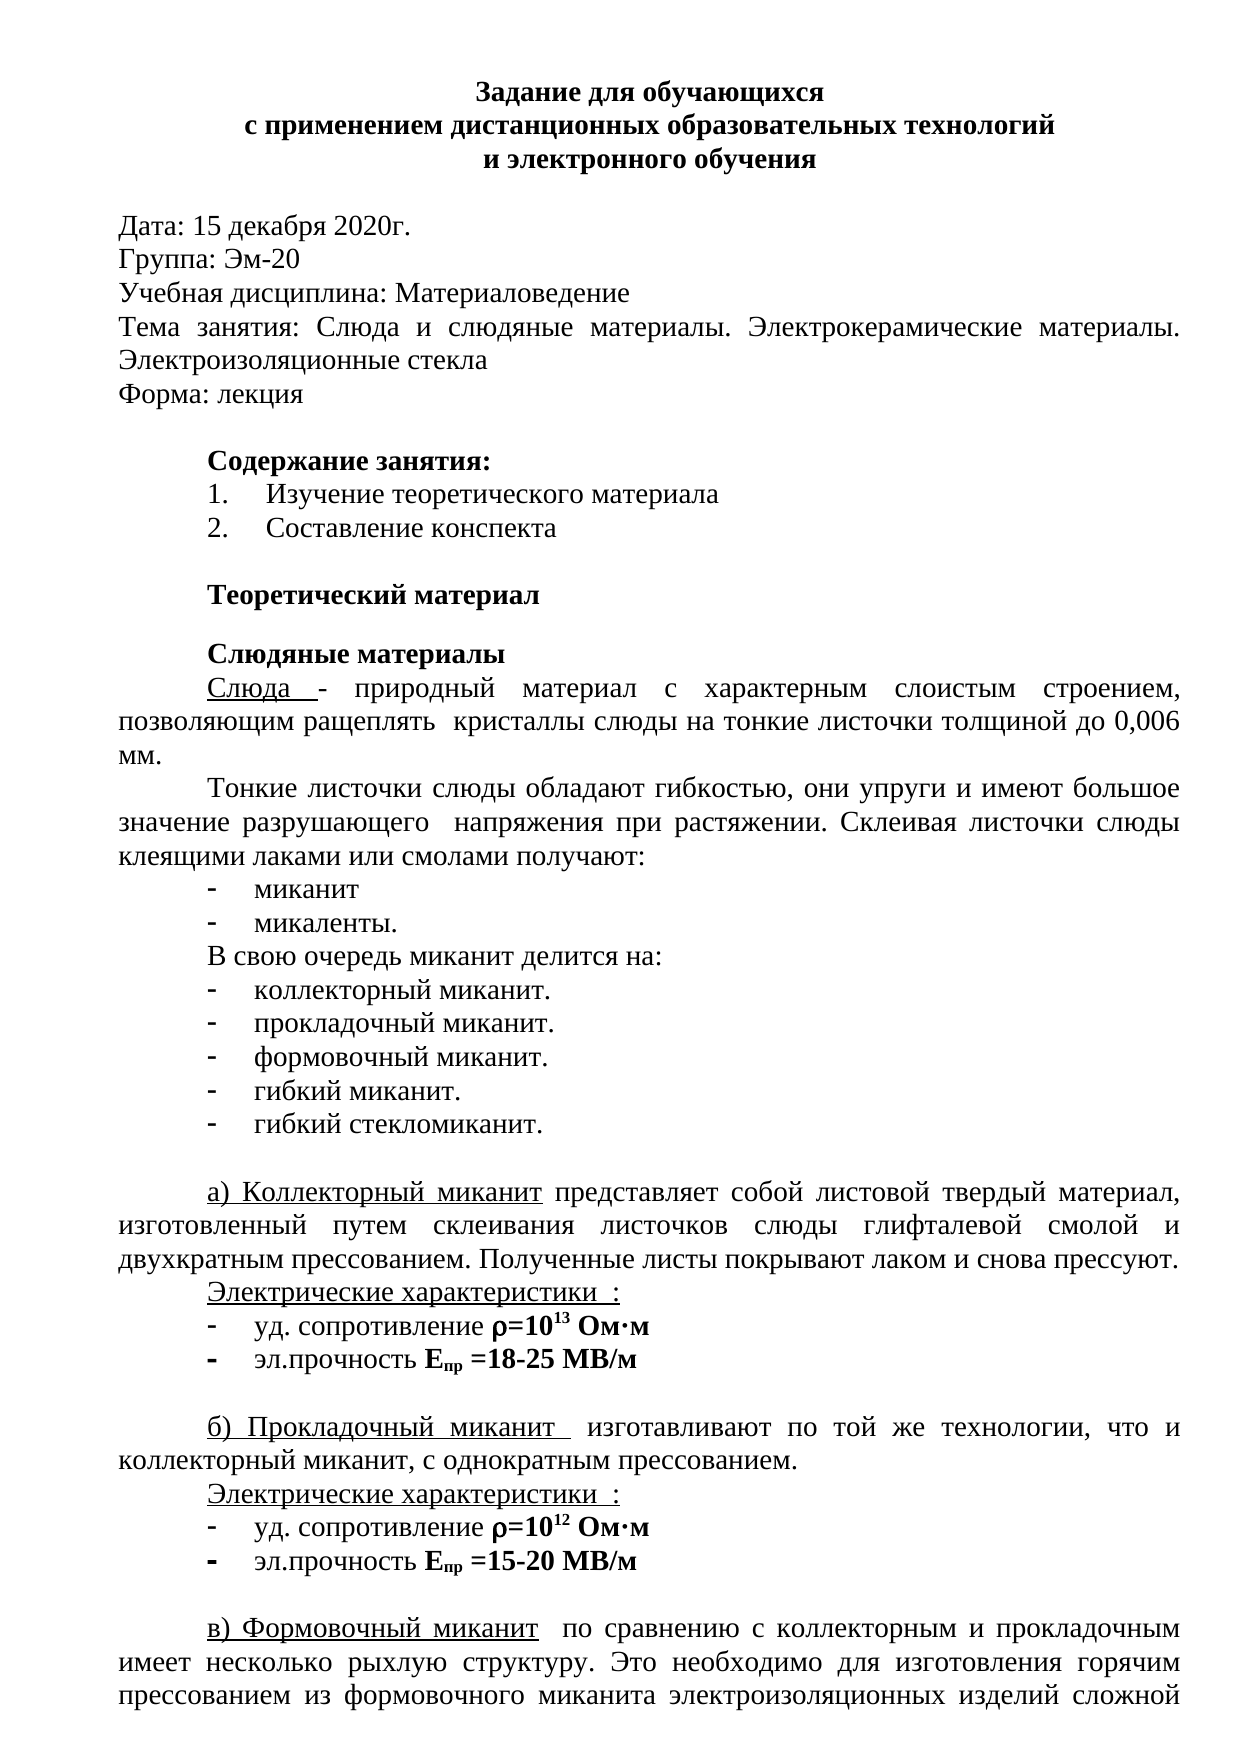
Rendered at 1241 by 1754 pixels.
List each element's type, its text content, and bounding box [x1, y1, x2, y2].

text Учебная дисциплина: Материаловедение [118, 275, 1181, 309]
text Теоретический материал [118, 577, 1181, 611]
list миканит [118, 871, 1181, 905]
text Электрические характеристики : [118, 1274, 1181, 1308]
text б) Прокладочный миканит изготавливают по той же технологии, что и коллекторный миканит, с однократным прессованием. [118, 1409, 1181, 1476]
list гибкий миканит. [118, 1073, 1181, 1107]
list уд. сопротивление =1012 Ом·м [118, 1509, 1181, 1543]
list прокладочный миканит. [118, 1006, 1181, 1039]
text Электрические характеристики : [118, 1476, 1181, 1509]
text а) Коллекторный миканит представляет собой листовой твердый материал, изготовленный путем склеивания листочков слюды глифталевой смолой и двухкратным прессованием. Полученные листы покрывают лаком и снова прессуют. [118, 1174, 1181, 1274]
text и электронного обучения [118, 141, 1181, 174]
list эл.прочность Епр =15-20 МВ/м [118, 1543, 1181, 1577]
text Слюдяные материалы [118, 636, 1181, 670]
text Дата: 15 декабря 2020г. [118, 208, 1181, 242]
list эл.прочность Епр =18-25 МВ/м [118, 1342, 1181, 1375]
text Форма: лекция [118, 376, 1181, 409]
list уд. сопротивление =1013 Ом·м [118, 1308, 1181, 1342]
text Тонкие листочки слюды обладают гибкостью, они упруги и имеют большое значение разрушающего напряжения при растяжении. Склеивая листочки слюды клеящими лаками или смолами получают: [118, 771, 1181, 871]
text Задание для обучающихся [118, 74, 1181, 107]
text с применением дистанционных образовательных технологий [118, 107, 1181, 141]
text Тема занятия: Слюда и слюдяные материалы. Электрокерамические материалы. Электроизоляционные стекла [118, 309, 1181, 376]
list формовочный миканит. [118, 1039, 1181, 1073]
list микаленты. [118, 905, 1181, 938]
text Группа: Эм-20 [118, 242, 1181, 275]
list коллекторный миканит. [118, 972, 1181, 1006]
list Изучение теоретического материала [118, 476, 1181, 510]
text В свою очередь миканит делится на: [118, 938, 1181, 972]
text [118, 1610, 1181, 1711]
text Содержание занятия: [118, 443, 1181, 476]
text Слюда - природный материал с характерным слоистым строением, позволяющим ращеплять кристаллы слюды на тонкие листочки толщиной до . [118, 670, 1181, 771]
list гибкий стекломиканит. [118, 1107, 1181, 1140]
list Составление конспекта [118, 510, 1181, 543]
